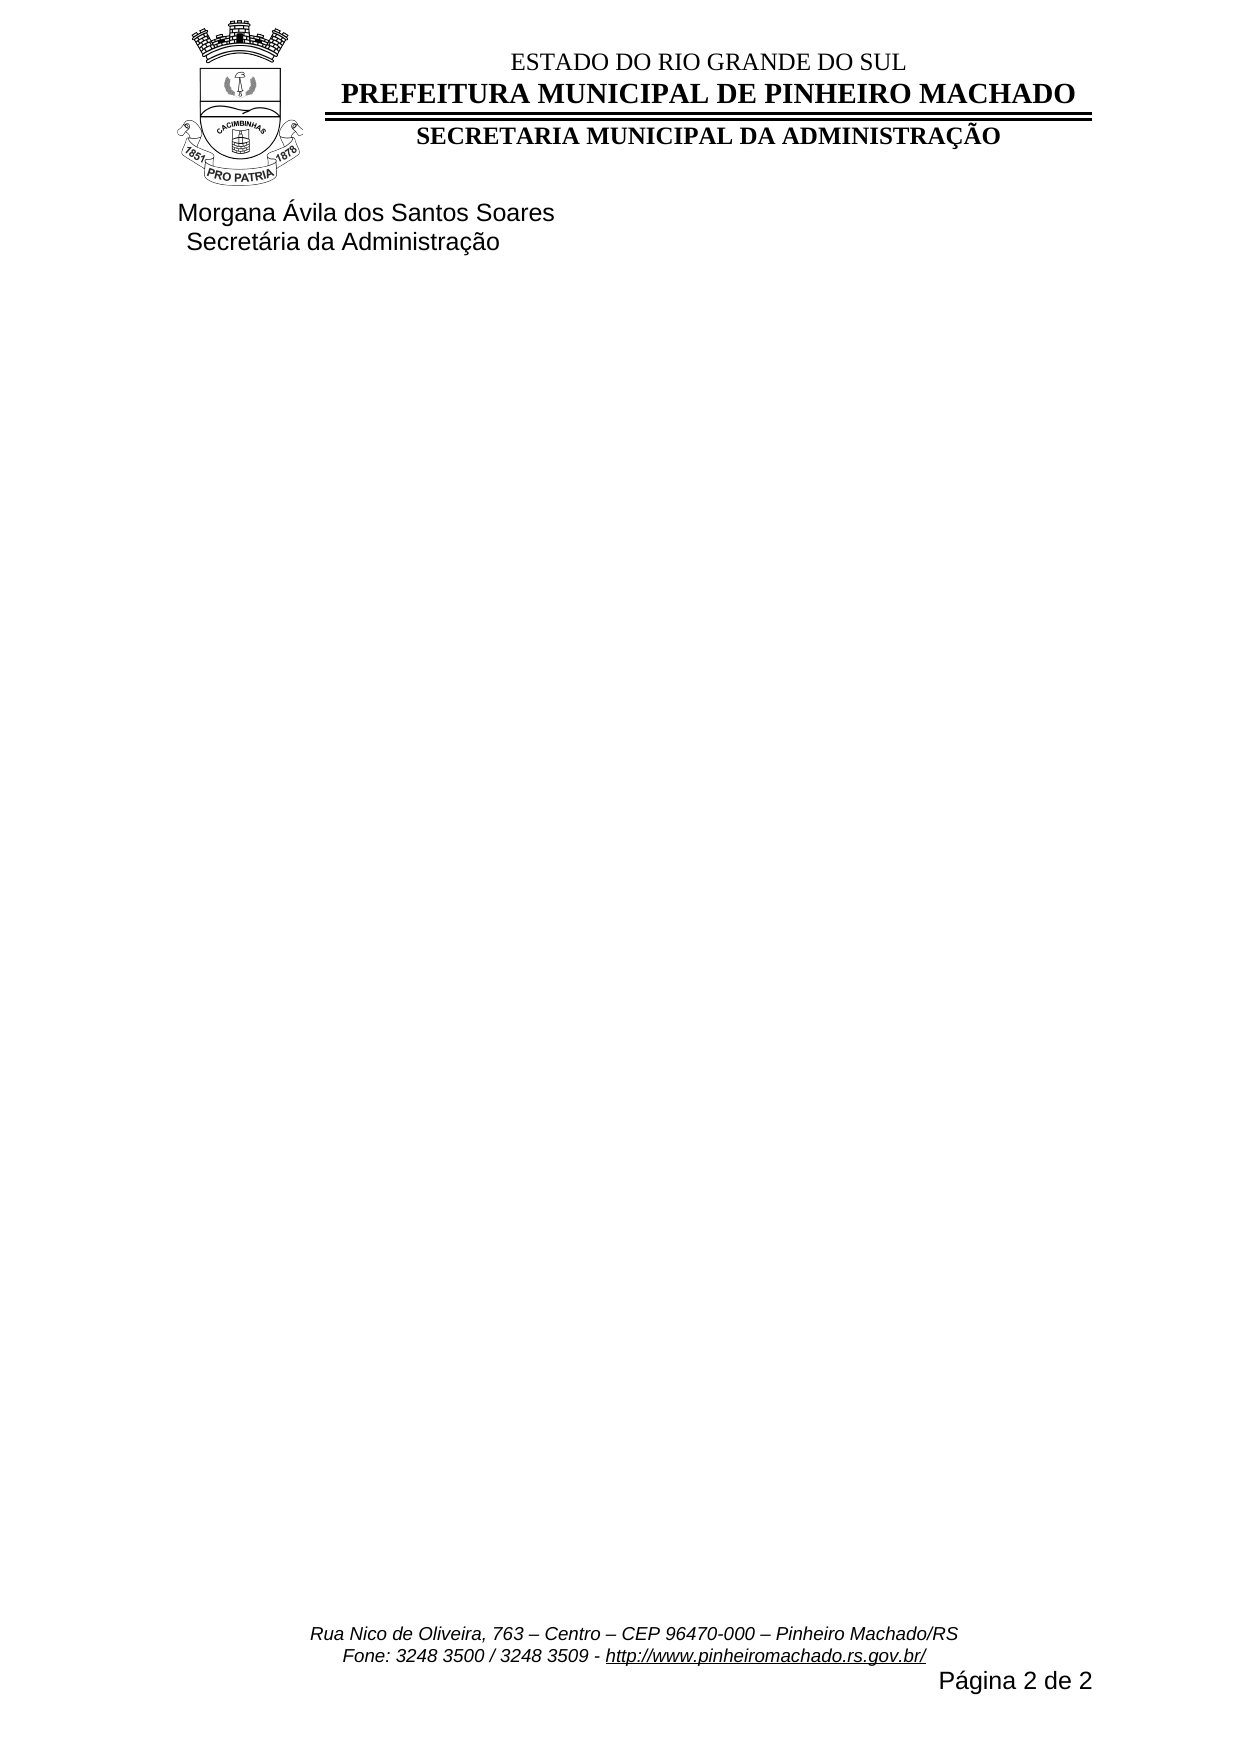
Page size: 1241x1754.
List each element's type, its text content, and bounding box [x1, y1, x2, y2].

text Morgana Ávila dos Santos Soares [177, 198, 1092, 227]
picture [177, 20, 303, 186]
text Secretária da Administração [177, 227, 502, 255]
